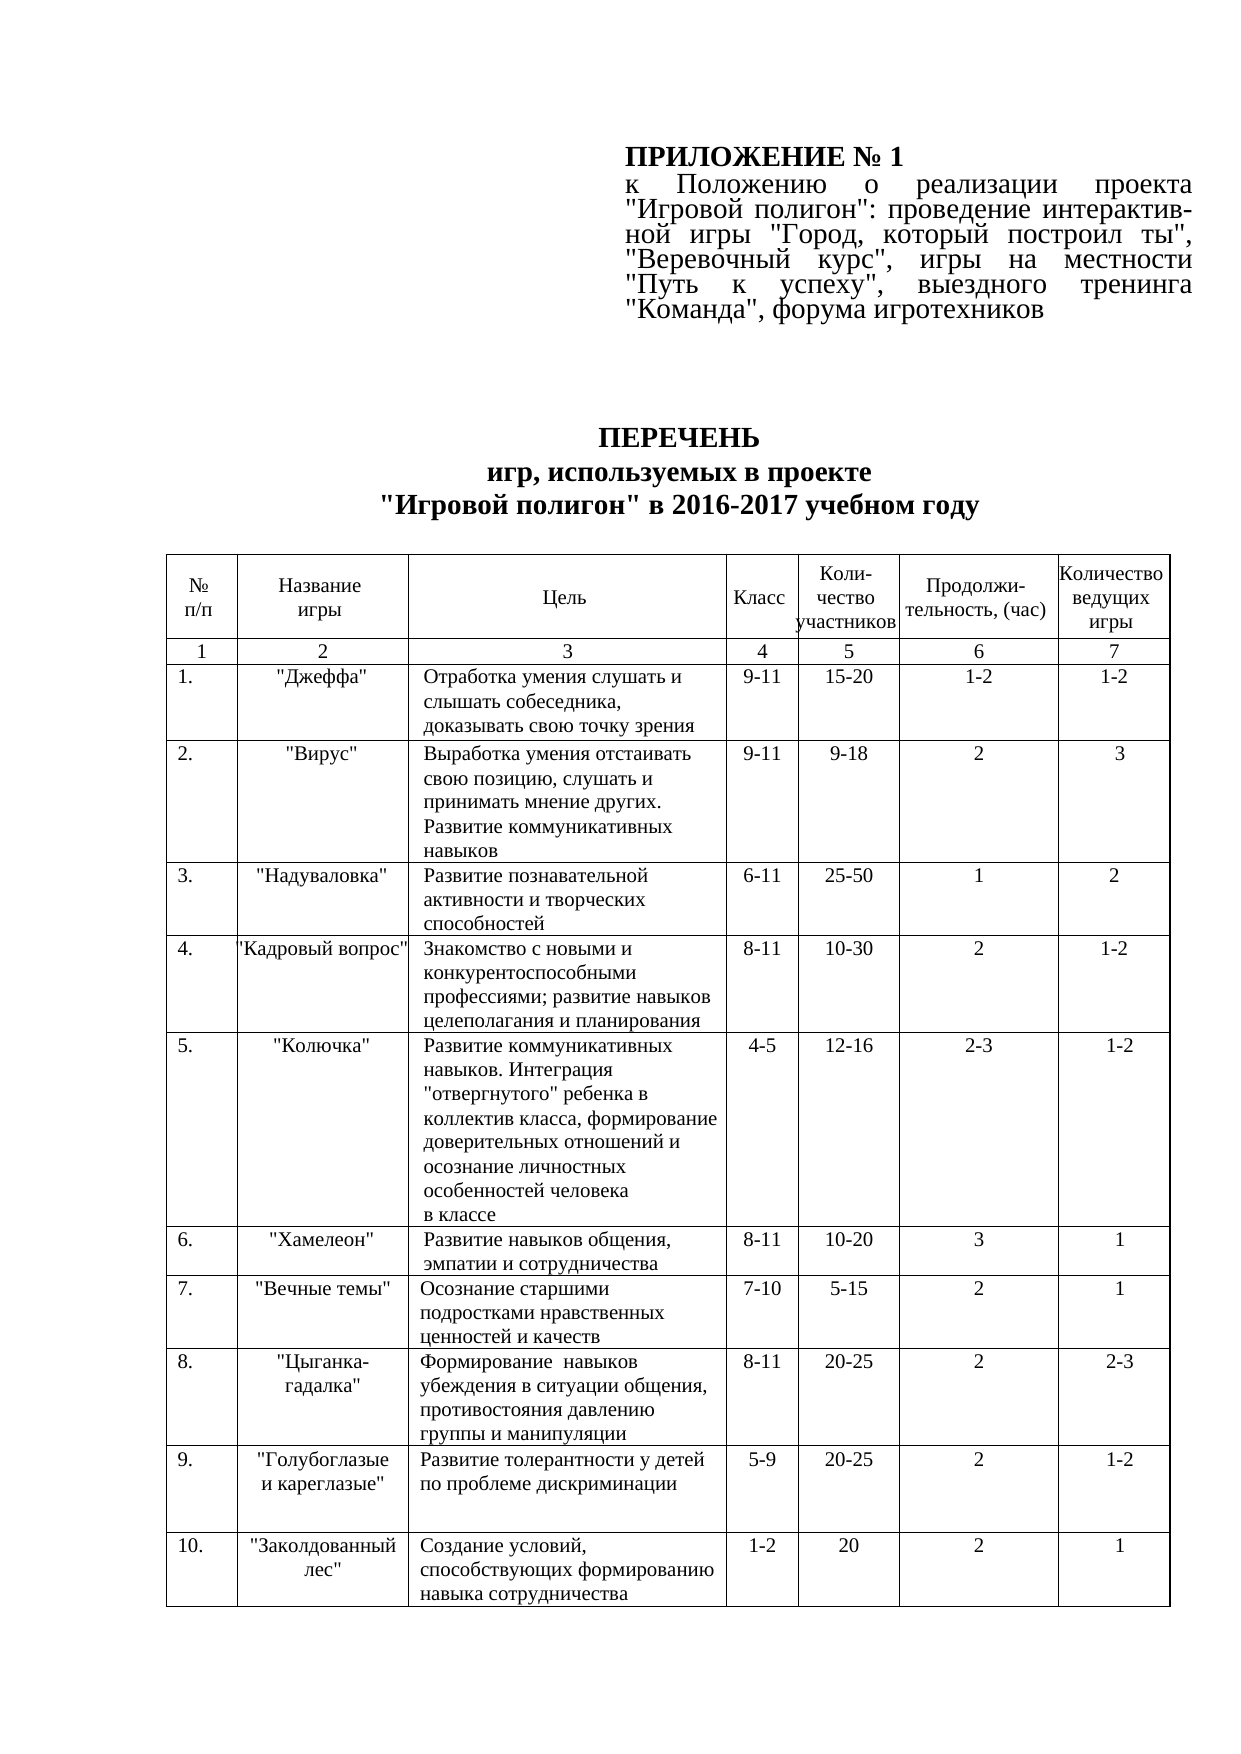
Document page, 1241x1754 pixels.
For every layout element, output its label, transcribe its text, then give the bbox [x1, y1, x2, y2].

table_cell "Кадровый вопрос" [238, 936, 408, 1032]
table_cell Развитие познавательной активности и творческих способностей [409, 863, 726, 935]
table_cell 7 [1059, 639, 1169, 663]
table_cell Формирование навыков убеждения в ситуации общения, противостояния давлению группы и манипуляции [409, 1349, 726, 1445]
table_cell [167, 1446, 237, 1532]
table_cell 9-11 [727, 665, 798, 740]
table_cell 3 [1059, 741, 1169, 862]
table_cell 2-3 [900, 1033, 1058, 1226]
table_cell 20-25 [799, 1349, 899, 1445]
table_cell 8-11 [727, 1349, 798, 1445]
table_header Класс [727, 555, 798, 638]
table_cell "Джеффа" [238, 665, 408, 740]
table_cell Создание условий, способствующих формированию навыка сотрудничества [409, 1533, 726, 1606]
table_cell 7-10 [727, 1276, 798, 1348]
table_cell 2 [900, 1276, 1058, 1348]
table_cell [167, 665, 237, 740]
text к Положению о реализации проекта "Игровой полигон": проведение интерактив-ной игры "Город, который построил ты", "Веревочный курс", игры на местности "Путь к успеху", выездного тренинга "Команда", форума игротехников [625, 173, 1193, 323]
table_cell "Заколдованный лес" [238, 1533, 408, 1606]
text ПЕРЕЧЕНЬ [177, 420, 1181, 454]
table_cell 9-11 [727, 741, 798, 862]
table_cell 2 [900, 741, 1058, 862]
table_cell 1-2 [900, 665, 1058, 740]
text игр, используемых в проекте [177, 454, 1181, 487]
table_cell Осознание старшими подростками нравственных ценностей и качеств [409, 1276, 726, 1348]
table_cell 2 [238, 639, 408, 663]
table_cell 1 [900, 863, 1058, 935]
table_cell 20 [799, 1533, 899, 1606]
table_cell 1-2 [1059, 665, 1169, 740]
table_cell Развитие коммуникативных навыков. Интеграция "отвергнутого" ребенка в коллектив класса, формирование доверительных отношений и осознание личностных особенностей человека в классе [409, 1033, 726, 1226]
table_header Количество ведущих игры [1059, 555, 1169, 638]
table_cell 8-11 [727, 936, 798, 1032]
table_cell 1 [1059, 1276, 1169, 1348]
table_cell [167, 1227, 237, 1275]
table_cell [167, 1533, 237, 1606]
table_cell "Вечные темы" [238, 1276, 408, 1348]
table_header Продолжи-тельность, (час) [900, 555, 1058, 638]
table_cell 1 [1059, 1533, 1169, 1606]
table_cell 20-25 [799, 1446, 899, 1532]
table_cell 12-16 [799, 1033, 899, 1226]
table_cell 1 [167, 639, 237, 663]
table_cell Знакомство с новыми и конкурентоспособными профессиями; развитие навыков целеполагания и планирования [409, 936, 726, 1032]
table_cell 2 [900, 1446, 1058, 1532]
table_cell "Цыганка-гадалка" [238, 1349, 408, 1445]
table_cell [167, 1033, 237, 1226]
table_cell 6-11 [727, 863, 798, 935]
table_cell 2 [900, 936, 1058, 1032]
table_cell 3 [900, 1227, 1058, 1275]
table_cell 3 [409, 639, 726, 663]
table_cell 15-20 [799, 665, 899, 740]
table_cell 1-2 [1059, 1446, 1169, 1532]
table_cell [167, 741, 237, 862]
table_cell 8-11 [727, 1227, 798, 1275]
table_cell 2 [1059, 863, 1169, 935]
table_header Название игры [238, 555, 408, 638]
table_cell [167, 1349, 237, 1445]
table_cell 10-20 [799, 1227, 899, 1275]
table_cell 25-50 [799, 863, 899, 935]
table_cell 2-3 [1059, 1349, 1169, 1445]
table_cell 4 [727, 639, 798, 663]
table_cell 1-2 [727, 1533, 798, 1606]
table_cell 2 [900, 1349, 1058, 1445]
table_cell "Хамелеон" [238, 1227, 408, 1275]
table_cell 10-30 [799, 936, 899, 1032]
table_cell 1-2 [1059, 936, 1169, 1032]
table_header № п/п [167, 555, 237, 638]
table_cell [167, 936, 237, 1032]
table_cell 5-9 [727, 1446, 798, 1532]
text ПРИЛОЖЕНИЕ № 1 [625, 139, 1193, 173]
table_header Коли-чество участников [799, 555, 899, 638]
table_cell 9-18 [799, 741, 899, 862]
table_cell 2 [900, 1533, 1058, 1606]
table_cell Отработка умения слушать и слышать собеседника, доказывать свою точку зрения [409, 665, 726, 740]
table_cell 4-5 [727, 1033, 798, 1226]
table_cell 1 [1059, 1227, 1169, 1275]
table_cell Развитие толерантности у детей по проблеме дискриминации [409, 1446, 726, 1532]
table_cell Развитие навыков общения, эмпатии и сотрудничества [409, 1227, 726, 1275]
table_cell Выработка умения отстаивать свою позицию, слушать и принимать мнение других. Развитие коммуникативных навыков [409, 741, 726, 862]
table_cell "Голубоглазые и кареглазые" [238, 1446, 408, 1532]
text "Игровой полигон" в 2016-2017 учебном году [177, 487, 1181, 521]
table_cell "Надуваловка" [238, 863, 408, 935]
table_header Цель [409, 555, 726, 638]
table_cell [167, 863, 237, 935]
table_cell "Колючка" [238, 1033, 408, 1226]
table_cell 5 [799, 639, 899, 663]
table_cell 6 [900, 639, 1058, 663]
table_cell 1-2 [1059, 1033, 1169, 1226]
table_cell [167, 1276, 237, 1348]
table_cell "Вирус" [238, 741, 408, 862]
table_cell 5-15 [799, 1276, 899, 1348]
